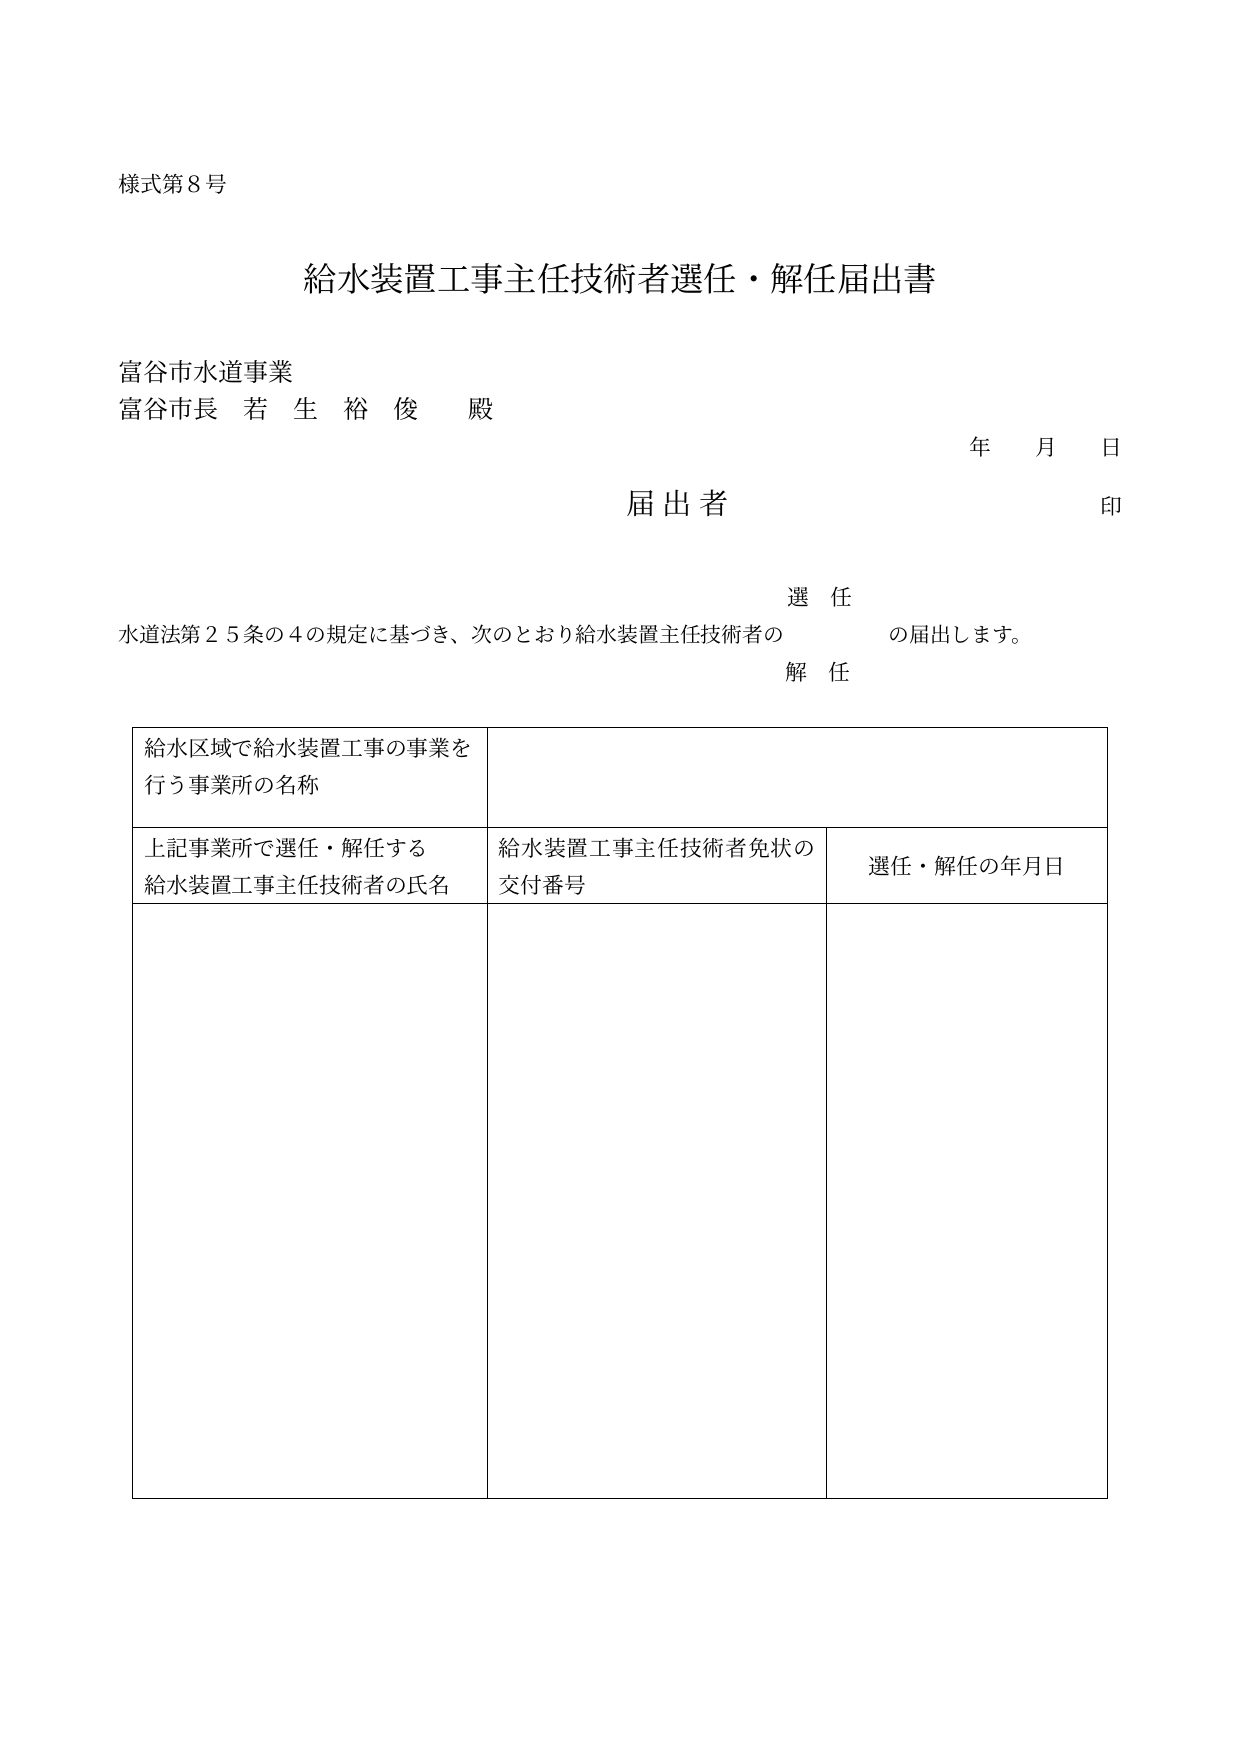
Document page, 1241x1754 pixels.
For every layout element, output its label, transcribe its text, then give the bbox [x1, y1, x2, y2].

table_cell 選任・解任の年月日 [827, 828, 1107, 903]
table_cell [827, 904, 1107, 1497]
list 富谷市長 若 生 裕 俊 殿 [118, 389, 1122, 427]
table_cell [488, 904, 826, 1497]
list 選 任 [118, 577, 1122, 614]
list 富谷市水道事業 [118, 352, 1122, 389]
text 様式第８号 [118, 164, 1122, 202]
list 年 月 日 [118, 427, 1122, 464]
table_header [488, 728, 1107, 827]
table_cell 給水装置工事主任技術者免状の交付番号 [488, 828, 826, 903]
list 届 出 者 印 [118, 464, 1122, 539]
list 水道法第２５条の４の規定に基づき、次のとおり給水装置主任技術者の の届出します。 [118, 614, 1122, 652]
table_cell 上記事業所で選任・解任する 給水装置工事主任技術者の氏名 [133, 828, 487, 903]
list 給水装置工事主任技術者選任・解任届出書 [118, 239, 1122, 314]
table_header 給水区域で給水装置工事の事業を行う事業所の名称 [133, 728, 487, 827]
table_cell [133, 904, 487, 1497]
list 解 任 [118, 652, 1122, 689]
